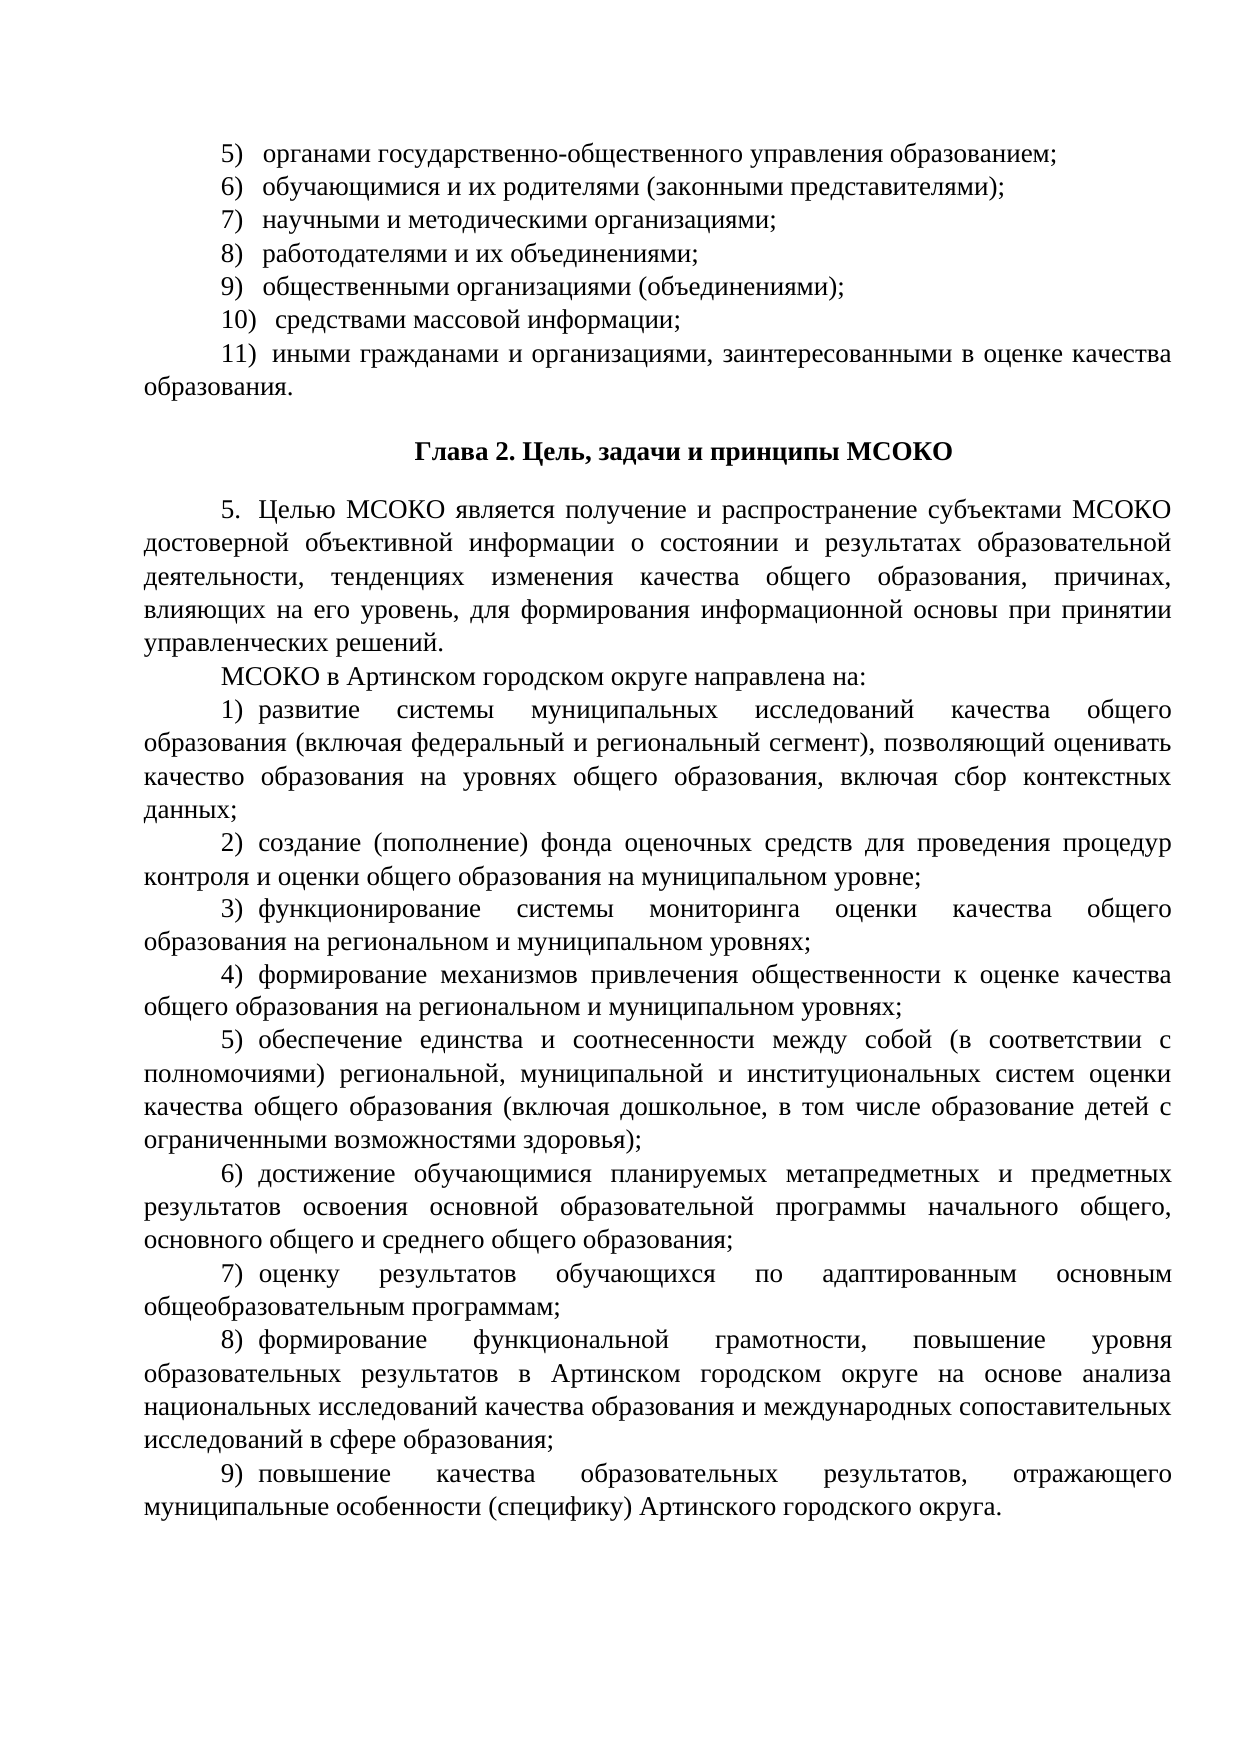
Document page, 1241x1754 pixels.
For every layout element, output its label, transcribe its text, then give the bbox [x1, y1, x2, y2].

list органами государственно-общественного управления образованием; [143, 135, 1173, 169]
list функционирование системы мониторинга оценки качества общего образования на региональном и муниципальном уровнях; [143, 892, 1173, 957]
list Целью МСОКО является получение и распространение субъектами МСОКО достоверной объективной информации о состоянии и результатах образовательной деятельности, тенденциях изменения качества общего образования, причинах, влияющих на его уровень, для формирования информационной основы при принятии управленческих решений. [143, 492, 1173, 658]
list иными гражданами и организациями, заинтересованными в оценке качества образования. [143, 335, 1173, 402]
list формирование функциональной грамотности, повышение уровня образовательных результатов в Артинском городском округе на основе анализа национальных исследований качества образования и международных сопоставительных исследований в сфере образования; [143, 1322, 1173, 1456]
list средствами массовой информации; [143, 302, 1173, 335]
list обеспечение единства и соотнесенности между собой (в соответствии с полномочиями) региональной, муниципальной и институциональных систем оценки качества общего образования (включая дошкольное, в том числе образование детей с ограниченными возможностями здоровья); [143, 1022, 1173, 1156]
list оценку результатов обучающихся по адаптированным основным общеобразовательным программам; [143, 1256, 1173, 1322]
list обучающимися и их родителями (законными представителями); [143, 169, 1173, 202]
list создание (пополнение) фонда оценочных средств для проведения процедур контроля и оценки общего образования на муниципальном уровне; [143, 825, 1173, 892]
list достижение обучающимися планируемых метапредметных и предметных результатов освоения основной образовательной программы начального общего, основного общего и среднего общего образования; [143, 1156, 1173, 1256]
list повышение качества образовательных результатов, отражающего муниципальные особенности (специфику) Артинского городского округа. [143, 1456, 1173, 1522]
text МСОКО в Артинском городском округе направлена на: [143, 658, 1173, 692]
text Глава 2. Цель, задачи и принципы МСОКО [414, 438, 1173, 465]
list научными и методическими организациями; [143, 202, 1173, 235]
list развитие системы муниципальных исследований качества общего образования (включая федеральный и региональный сегмент), позволяющий оценивать качество образования на уровнях общего образования, включая сбор контекстных данных; [143, 692, 1173, 825]
list формирование механизмов привлечения общественности к оценке качества общего образования на региональном и муниципальном уровнях; [143, 957, 1173, 1022]
list общественными организациями (объединениями); [143, 269, 1173, 302]
list работодателями и их объединениями; [143, 235, 1173, 269]
